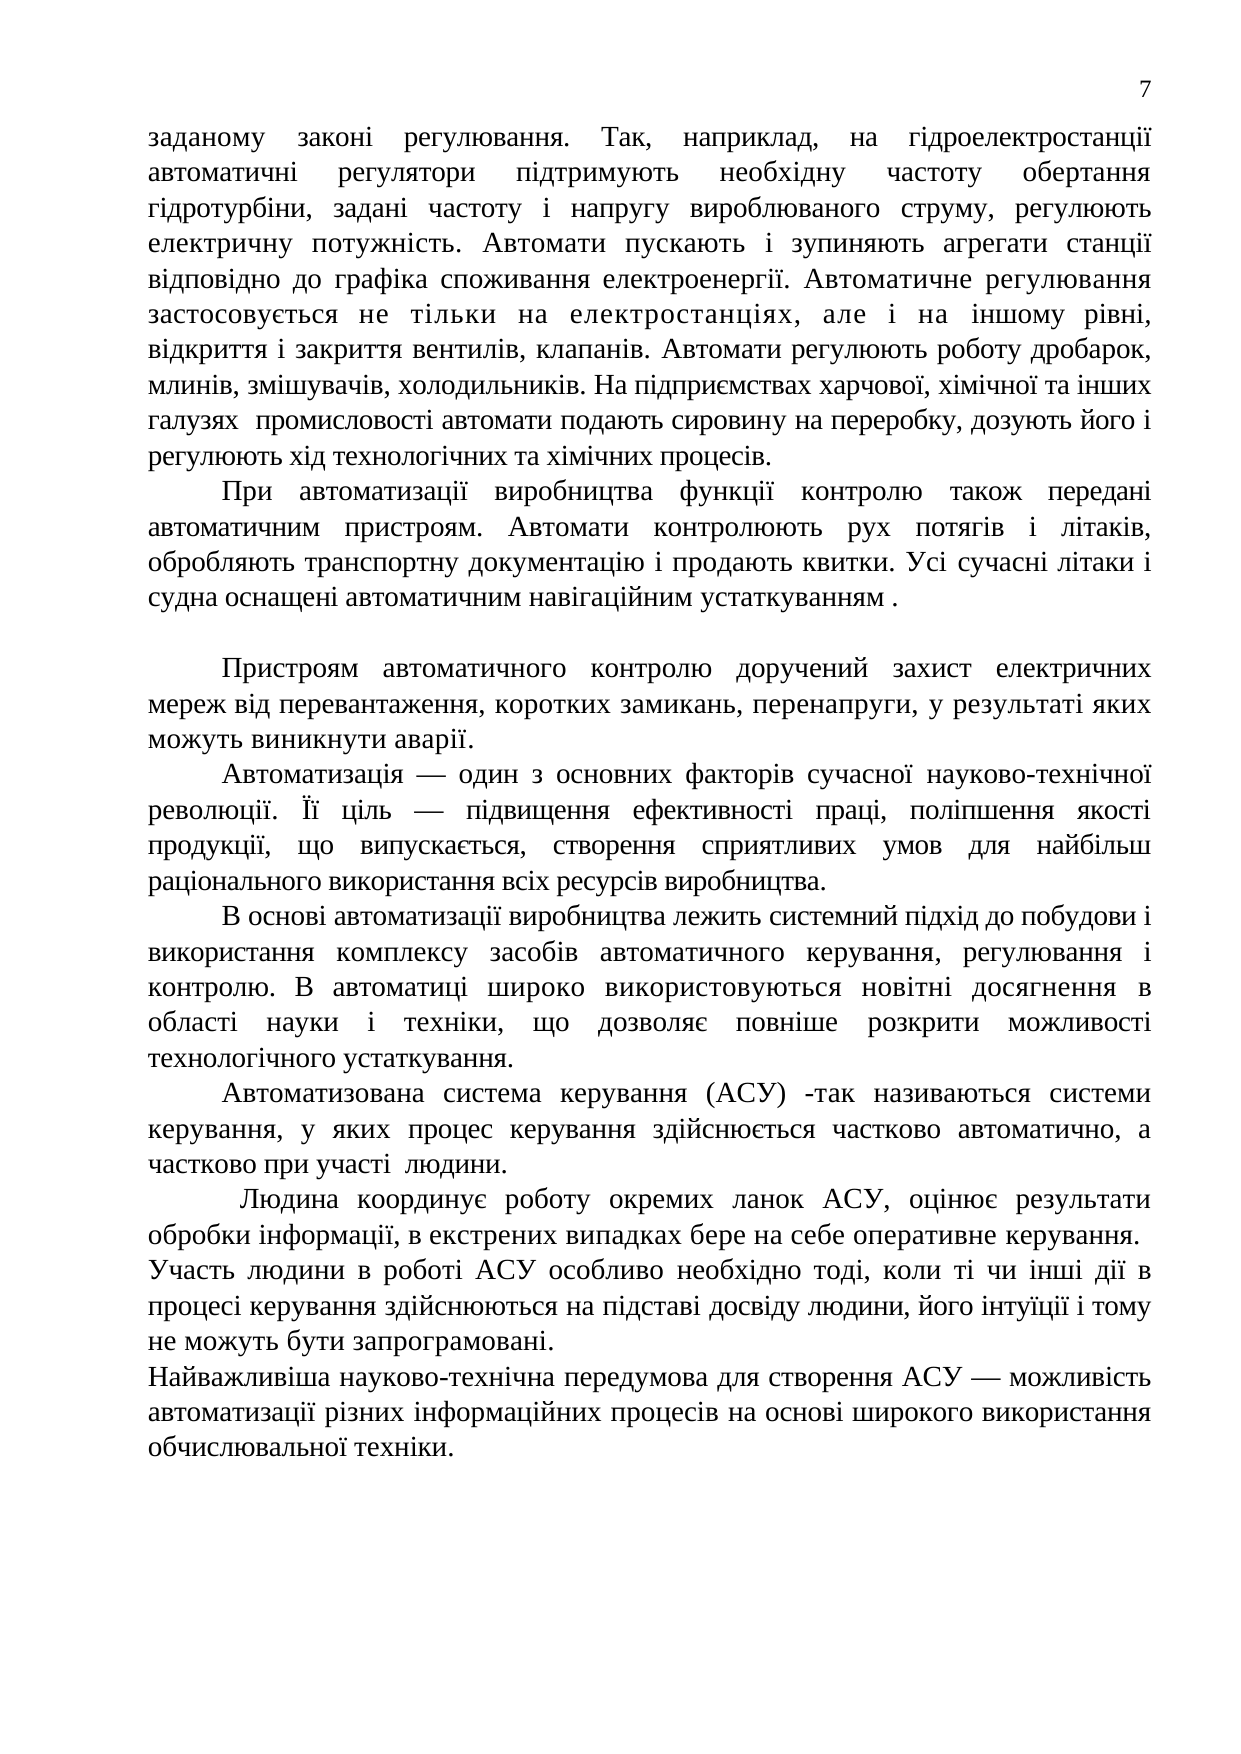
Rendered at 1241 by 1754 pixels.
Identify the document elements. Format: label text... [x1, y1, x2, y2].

text В основі автоматизації виробництва лежить системний підхід до побудови і використання комплексу засобів автоматичного керування, регулювання і контролю. В автоматиці широко використовуються новітні досягнення в області науки і техніки, що дозволяє повніше розкрити можливості технологічного устаткування. [148, 897, 1152, 1074]
text При автоматизації виробництва функції контролю також передані автоматичним пристроям. Автомати контролюють рух потягів і літаків, обробляють транспортну документацію і продають квитки. Усі сучасні літаки і судна оснащені автоматичним навігаційним устаткуванням . [148, 472, 1152, 614]
text Пристроям автоматичного контролю доручений захист електричних мереж від перевантаження, коротких замикань, перенапруги, у результаті яких можуть виникнути аварії. [148, 649, 1152, 756]
text Автоматизована система керування (АСУ) -так називаються системи керування, у яких процес керування здійснюється частково автоматично, а частково при участі людини. [148, 1074, 1152, 1181]
text Найважливіша науково-технічна передумова для створення АСУ — можливість автоматизації різних інформаційних процесів на основі широкого використання обчислювальної техніки. [148, 1358, 1152, 1464]
text Участь людини в роботі АСУ особливо необхідно тоді, коли ті чи інші дії в процесі керування здійснюються на підставі досвіду людини, його інтуїції і тому не можуть бути запрограмовані. [148, 1251, 1152, 1358]
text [148, 118, 1152, 472]
text Автоматизація — один з основних факторів сучасної науково-технічної революції. Її ціль — підвищення ефективності праці, поліпшення якості продукції, що випускається, створення сприятливих умов для найбільш раціонального використання всіх ресурсів виробництва. [148, 756, 1152, 897]
text Людина координує роботу окремих ланок АСУ, оцінює результати обробки інформації, в екстрених випадках бере на себе оперативне керування. [148, 1181, 1152, 1251]
